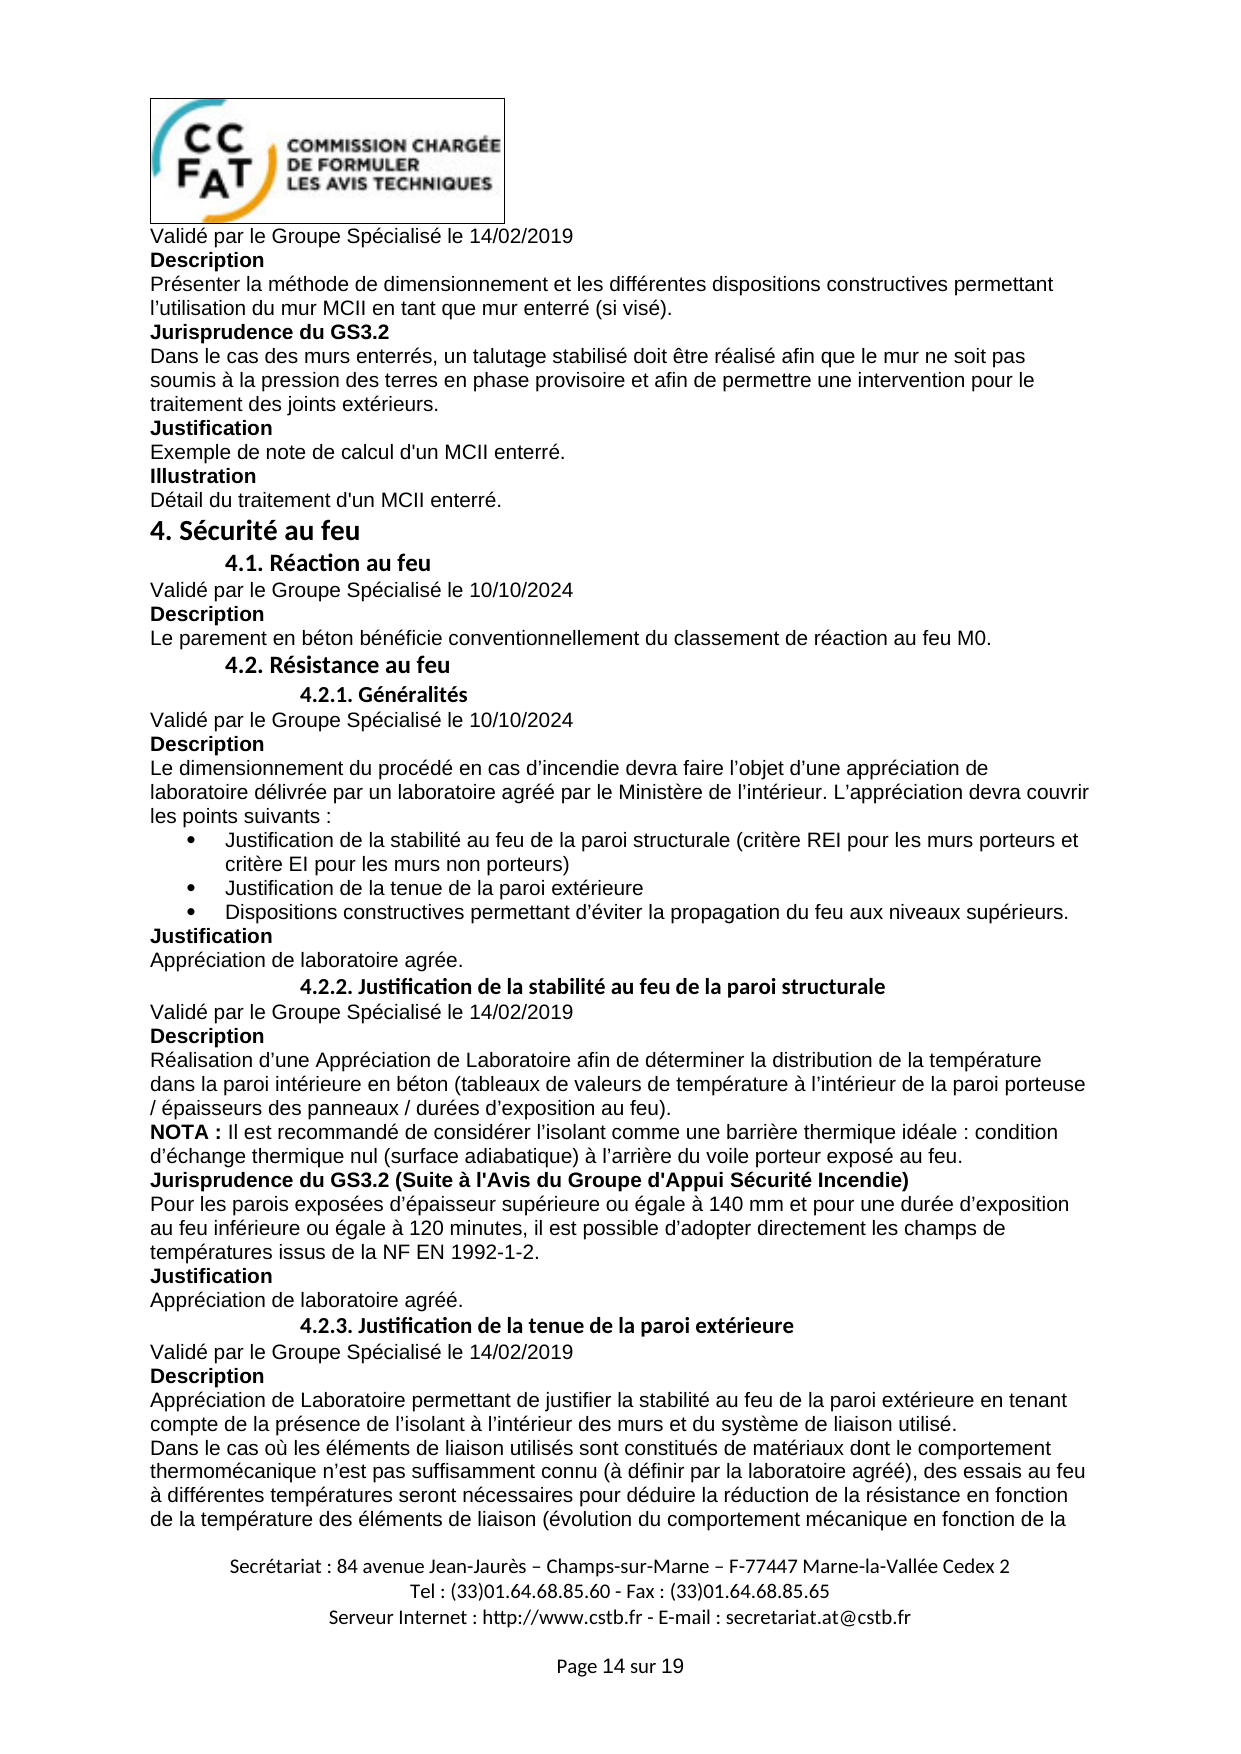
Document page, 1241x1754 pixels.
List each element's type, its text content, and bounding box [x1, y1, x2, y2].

text Le parement en béton bénéficie conventionnellement du classement de réaction au feu M0. [150, 626, 1090, 649]
text Description [150, 732, 1090, 756]
text Réalisation d’une Appréciation de Laboratoire afin de déterminer la distribution de la température dans la paroi intérieure en béton (tableaux de valeurs de température à l’intérieur de la paroi porteuse / épaisseurs des panneaux / durées d’exposition au feu). [150, 1048, 1090, 1120]
text Présenter la méthode de dimensionnement et les différentes dispositions constructives permettant l’utilisation du mur MCII en tant que mur enterré (si visé). [150, 272, 1090, 320]
text Appréciation de laboratoire agréé. [150, 1287, 1090, 1311]
text Détail du traitement d'un MCII enterré. [150, 488, 1090, 512]
text Jurisprudence du GS3.2Dans le cas des murs enterrés, un talutage stabilisé doit être réalisé afin que le mur ne soit pas soumis à la pression des terres en phase provisoire et afin de permettre une intervention pour le traitement des joints extérieurs. [150, 320, 1090, 416]
text 4. Sécurité au feu [150, 512, 1090, 547]
list Justification de la stabilité au feu de la paroi structurale (critère REI pour les murs porteurs et critère EI pour les murs non porteurs) [187, 828, 1090, 876]
text Description [150, 602, 1090, 626]
text Validé par le Groupe Spécialisé le 10/10/2024 [150, 578, 1090, 602]
text Description [150, 1024, 1090, 1048]
text Validé par le Groupe Spécialisé le 10/10/2024 [150, 708, 1090, 732]
text 4.1. Réaction au feu [225, 547, 1090, 578]
text 4.2.1. Généralités [300, 680, 1090, 708]
text 4.2.2. Justification de la stabilité au feu de la paroi structurale [300, 972, 1090, 1000]
list Justification de la tenue de la paroi extérieure [187, 876, 1090, 900]
list Dispositions constructives permettant d’éviter la propagation du feu aux niveaux supérieurs. [187, 900, 1090, 924]
text Appréciation de laboratoire agrée. [150, 948, 1090, 972]
text Justification [150, 416, 1090, 440]
picture [151, 99, 504, 223]
text Exemple de note de calcul d'un MCII enterré. [150, 440, 1090, 464]
text Validé par le Groupe Spécialisé le 14/02/2019 [150, 224, 1090, 248]
text Description [150, 1363, 1090, 1387]
text Illustration [150, 464, 1090, 488]
text Justification [150, 1263, 1090, 1287]
text Le dimensionnement du procédé en cas d’incendie devra faire l’objet d’une appréciation de laboratoire délivrée par un laboratoire agréé par le Ministère de l’intérieur. L’appréciation devra couvrir les points suivants : [150, 756, 1090, 828]
text NOTA : Il est recommandé de considérer l’isolant comme une barrière thermique idéale : condition d’échange thermique nul (surface adiabatique) à l’arrière du voile porteur exposé au feu. [150, 1120, 1090, 1168]
text Appréciation de Laboratoire permettant de justifier la stabilité au feu de la paroi extérieure en tenant compte de la présence de l’isolant à l’intérieur des murs et du système de liaison utilisé. [150, 1387, 1090, 1435]
text 4.2.3. Justification de la tenue de la paroi extérieure [300, 1311, 1090, 1339]
text Jurisprudence du GS3.2 (Suite à l'Avis du Groupe d'Appui Sécurité Incendie)Pour les parois exposées d’épaisseur supérieure ou égale à 140 mm et pour une durée d’exposition au feu inférieure ou égale à 120 minutes, il est possible d’adopter directement les champs de températures issus de la NF EN 1992-1-2. [150, 1168, 1090, 1263]
text 4.2. Résistance au feu [225, 649, 1090, 680]
text Validé par le Groupe Spécialisé le 14/02/2019 [150, 1339, 1090, 1363]
text Validé par le Groupe Spécialisé le 14/02/2019 [150, 1000, 1090, 1024]
text Description [150, 248, 1090, 272]
text Justification [150, 924, 1090, 948]
